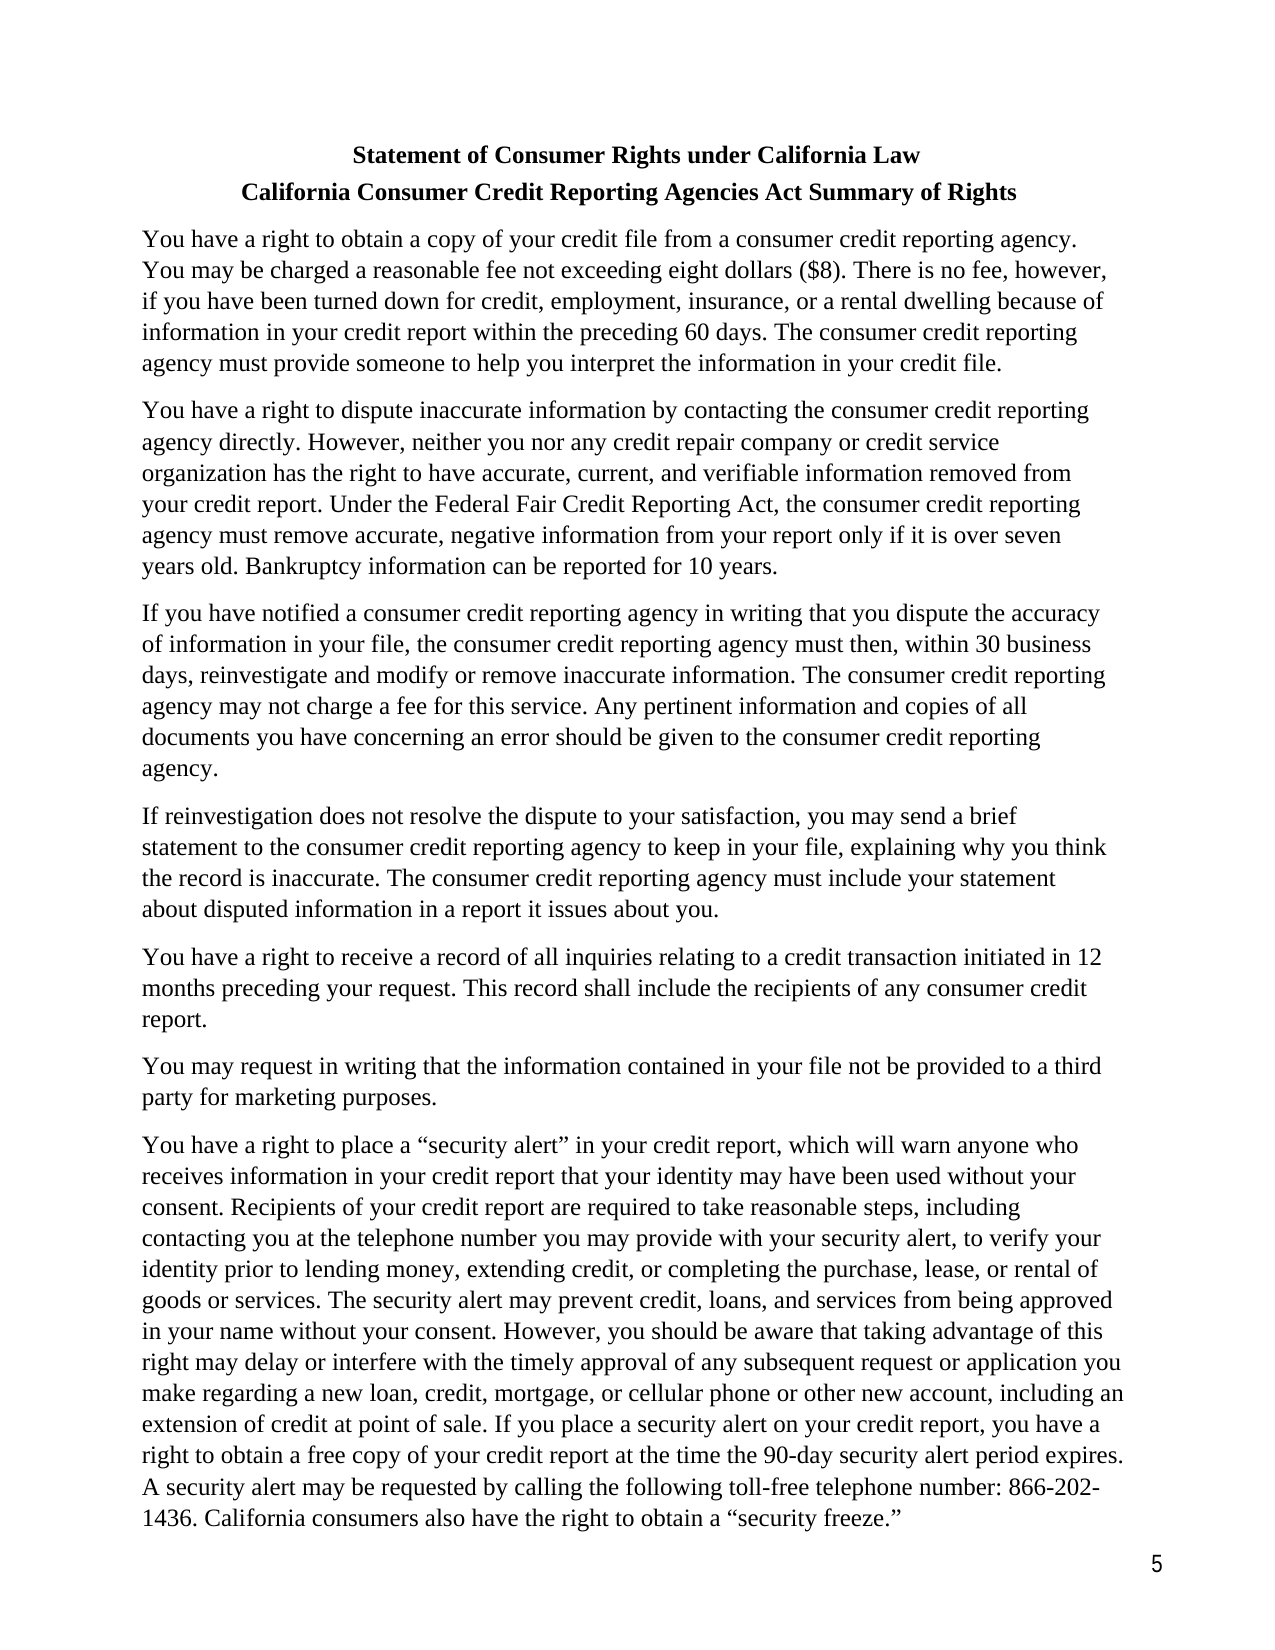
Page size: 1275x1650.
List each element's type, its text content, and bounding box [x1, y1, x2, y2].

text You have a right to dispute inaccurate information by contacting the consumer credit reporting agency directly. However, neither you nor any credit repair company or credit service organization has the right to have accurate, current, and verifiable information removed from your credit report. Under the Federal Fair Credit Reporting Act, the consumer credit reporting agency must remove accurate, negative information from your report only if it is over seven years old. Bankruptcy information can be reported for 10 years. [142, 396, 1111, 579]
text If you have notified a consumer credit reporting agency in writing that you dispute the accuracy of information in your file, the consumer credit reporting agency must then, within 30 business days, reinvestigate and modify or remove inaccurate information. The consumer credit reporting agency may not charge a fee for this service. Any pertinent information and copies of all documents you have concerning an error should be given to the consumer credit reporting agency. [142, 598, 1111, 782]
text You have a right to place a “security alert” in your credit report, which will warn anyone who receives information in your credit report that your identity may have been used without your consent. Recipients of your credit report are required to take reasonable steps, including contacting you at the telephone number you may provide with your security alert, to verify your identity prior to lending money, extending credit, or completing the purchase, lease, or rental of goods or services. The security alert may prevent credit, loans, and services from being approved in your name without your consent. However, you should be aware that taking advantage of this right may delay or interfere with the timely approval of any subsequent request or application you make regarding a new loan, credit, mortgage, or cellular phone or other new account, including an extension of credit at point of sale. If you place a security alert on your credit report, you have a right to obtain a free copy of your credit report at the time the 90-day security alert period expires. A security alert may be requested by calling the following toll-free telephone number: 866-202-1436. California consumers also have the right to obtain a “security freeze.” [142, 1130, 1125, 1531]
text If reinvestigation does not resolve the dispute to your satisfaction, you may send a brief statement to the consumer credit reporting agency to keep in your file, explaining why you think the record is inaccurate. The consumer credit reporting agency must include your statement about disputed information in a report it issues about you. [142, 801, 1111, 923]
text You have a right to receive a record of all inquiries relating to a credit transaction initiated in 12 months preceding your request. This record shall include the recipients of any consumer credit report. [142, 942, 1135, 1032]
text Statement of Consumer Rights under California Law [350, 142, 923, 169]
text You have a right to obtain a copy of your credit file from a consumer credit reporting agency. You may be charged a reasonable fee not exceeding eight dollars ($8). There is no fee, however, if you have been turned down for credit, employment, insurance, or a rental dwelling because of information in your credit report within the preceding 60 days. The consumer credit reporting agency must provide someone to help you interpret the information in your credit file. [142, 224, 1111, 377]
text You may request in writing that the information contained in your file not be provided to a third party for marketing purposes. [142, 1051, 1135, 1111]
text California Consumer Credit Reporting Agencies Act Summary of Rights [241, 177, 1135, 205]
